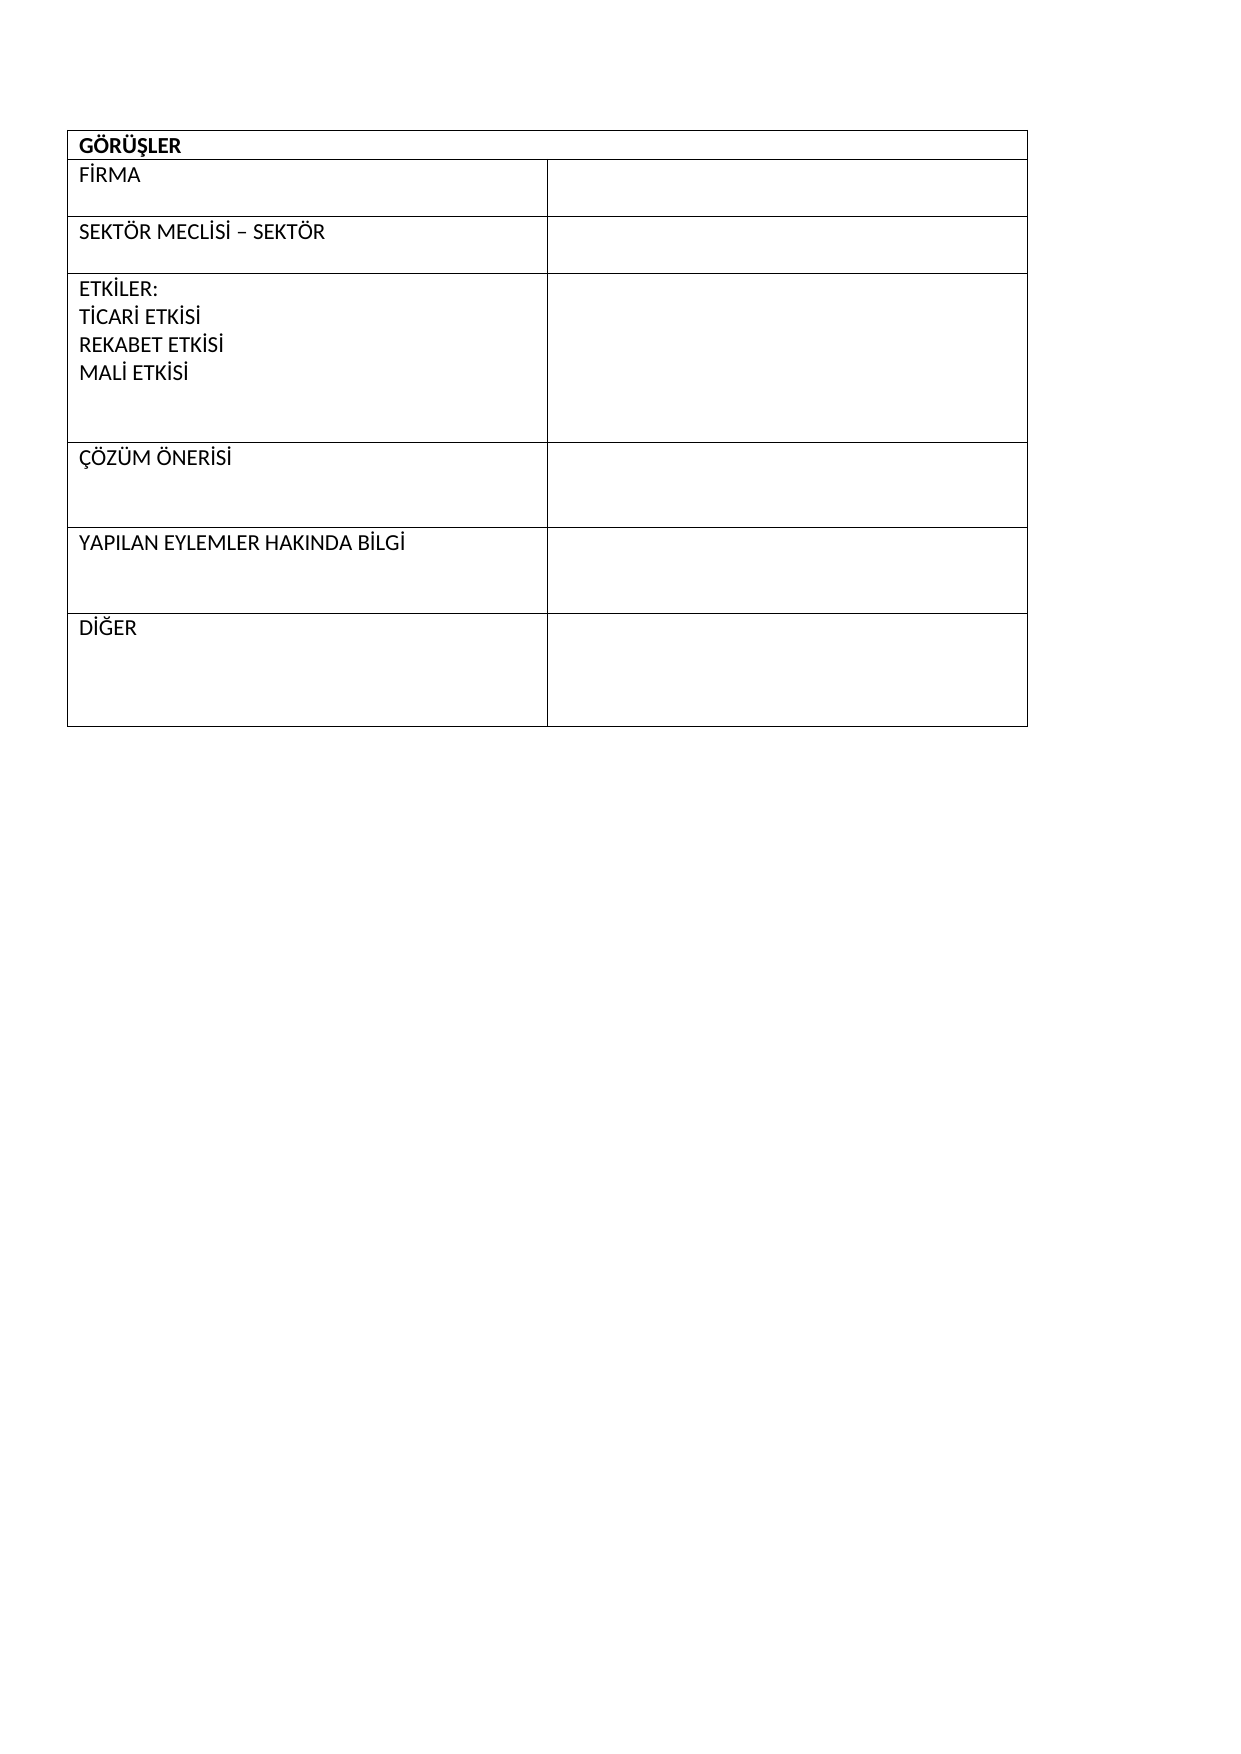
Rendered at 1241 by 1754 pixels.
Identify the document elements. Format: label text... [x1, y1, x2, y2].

table_cell [548, 160, 1027, 216]
table_cell [548, 217, 1027, 273]
table_cell [548, 528, 1027, 612]
table_cell [548, 443, 1027, 527]
table_cell [548, 614, 1027, 726]
table_header GÖRÜŞLER [68, 131, 1027, 159]
table_cell SEKTÖR MECLİSİ – SEKTÖR [68, 217, 547, 273]
table_cell YAPILAN EYLEMLER HAKINDA BİLGİ [68, 528, 547, 612]
table_cell ETKİLER: TİCARİ ETKİSİ REKABET ETKİSİ MALİ ETKİSİ [68, 274, 547, 442]
table_cell ÇÖZÜM ÖNERİSİ [68, 443, 547, 527]
table_cell FİRMA [68, 160, 547, 216]
table_cell [548, 274, 1027, 442]
table_cell DİĞER [68, 614, 547, 726]
